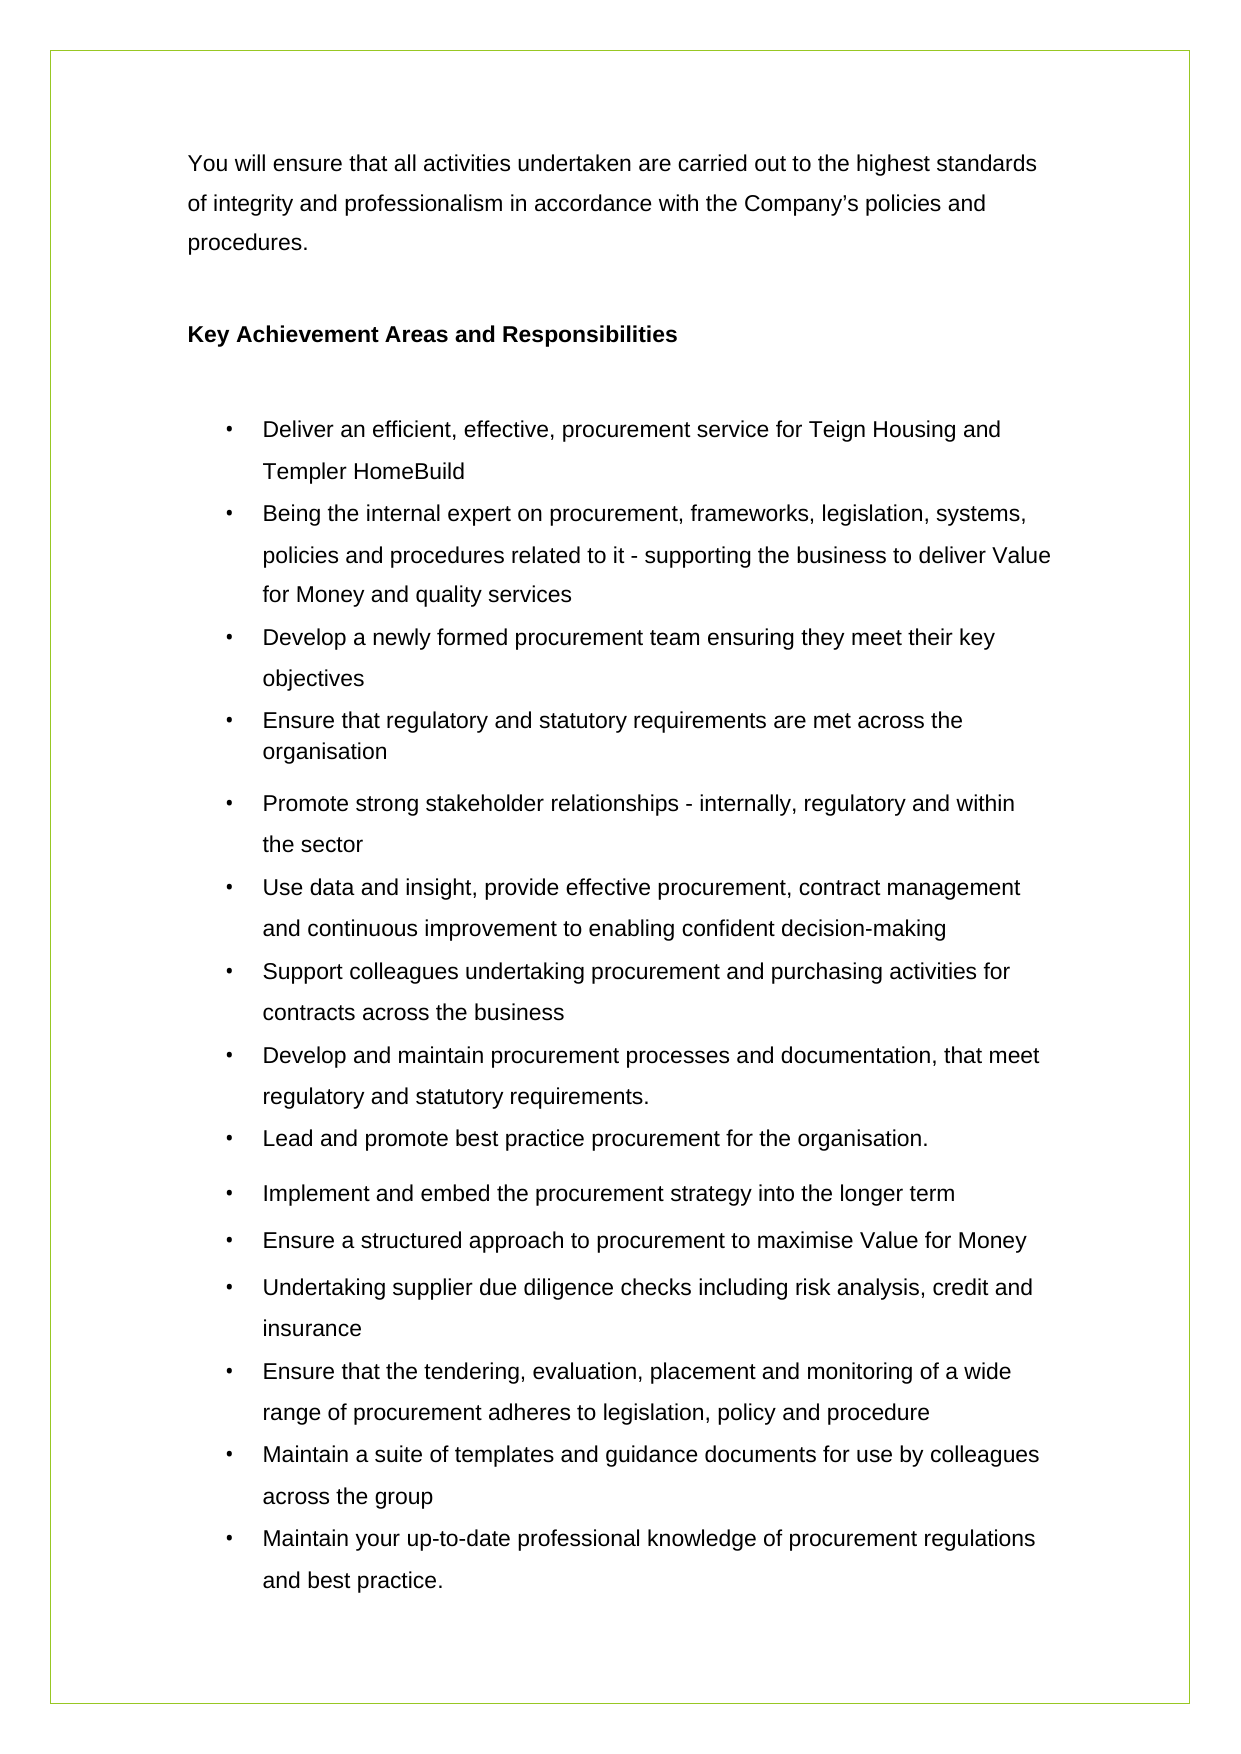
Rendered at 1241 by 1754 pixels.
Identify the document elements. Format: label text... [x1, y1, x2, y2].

list Maintain a suite of templates and guidance documents for use by colleagues across the group [225, 1438, 1053, 1509]
list Lead and promote best practice procurement for the organisation. [225, 1122, 1053, 1154]
text You will ensure that all activities undertaken are carried out to the highest standards of integrity and professionalism in accordance with the Company’s policies and procedures. [187, 150, 1053, 255]
list Ensure a structured approach to procurement to maximise Value for Money [225, 1224, 1053, 1255]
list Implement and embed the procurement strategy into the longer term [225, 1177, 1053, 1208]
list Use data and insight, provide effective procurement, contract management and continuous improvement to enabling confident decision-making [225, 871, 1053, 942]
list Develop and maintain procurement processes and documentation, that meet regulatory and statutory requirements. [225, 1038, 1053, 1109]
list Ensure that the tendering, evaluation, placement and monitoring of a wide range of procurement adheres to legislation, policy and procedure [225, 1354, 1053, 1425]
list Maintain your up-to-date professional knowledge of procurement regulations and best practice. [225, 1522, 1053, 1593]
list Ensure that regulatory and statutory requirements are met across the organisation [225, 704, 1053, 764]
list Deliver an efficient, effective, procurement service for Teign Housing and Templer HomeBuild [225, 413, 1053, 484]
list Being the internal expert on procurement, frameworks, legislation, systems, policies and procedures related to it - supporting the business to deliver Value for Money and quality services [225, 497, 1053, 607]
text Key Achievement Areas and Responsibilities [187, 321, 1053, 347]
list Support colleagues undertaking procurement and purchasing activities for contracts across the business [225, 955, 1053, 1025]
list Promote strong stakeholder relationships - internally, regulatory and within the sector [225, 787, 1053, 858]
list Develop a newly formed procurement team ensuring they meet their key objectives [225, 621, 1053, 691]
list Undertaking supplier due diligence checks including risk analysis, credit and insurance [225, 1271, 1053, 1341]
